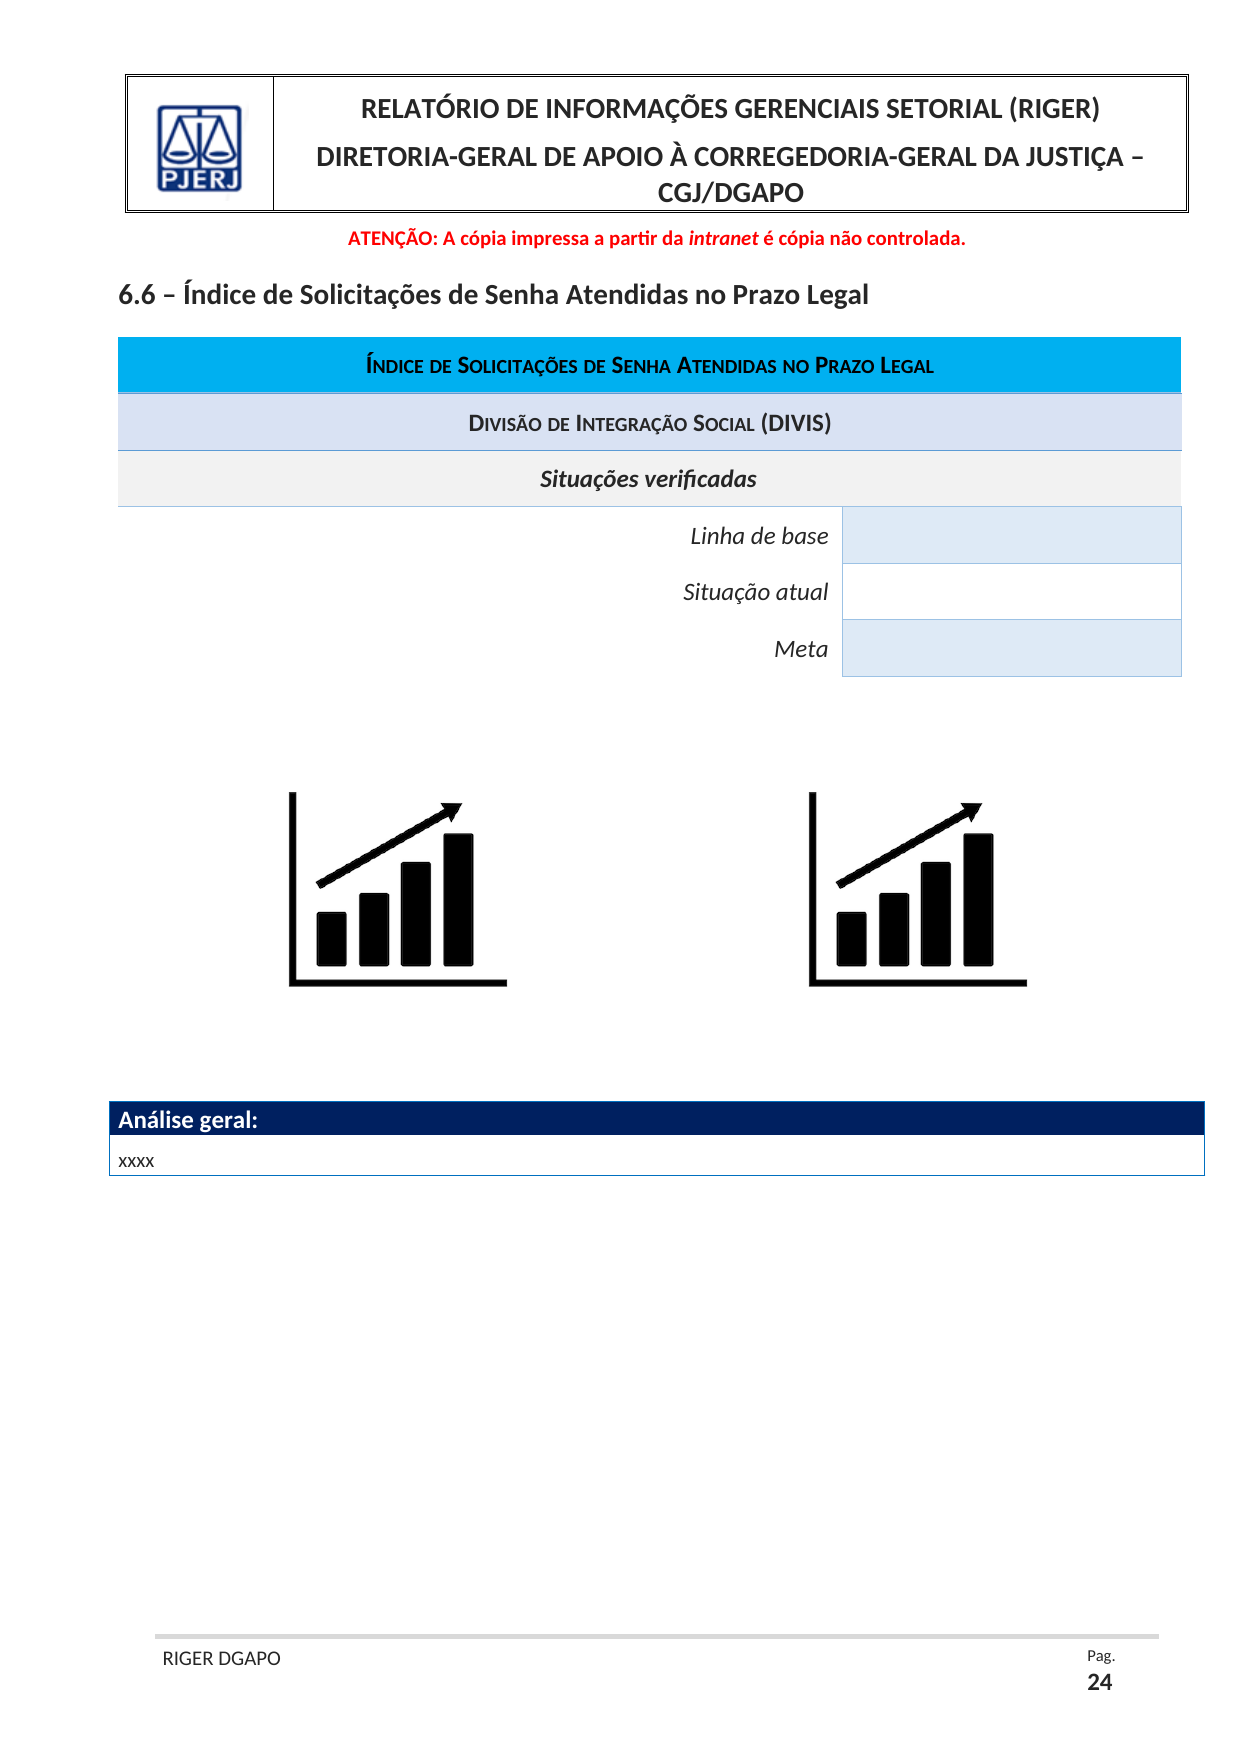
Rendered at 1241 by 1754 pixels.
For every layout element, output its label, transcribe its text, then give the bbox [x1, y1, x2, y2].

table_cell Meta [118, 619, 842, 676]
table_cell [843, 564, 1181, 619]
picture [137, 732, 1178, 1046]
text Análise geral: [110, 1102, 1204, 1135]
table_cell [843, 620, 1181, 676]
table_header Índice de Solicitações de Senha Atendidas no Prazo Legal [118, 337, 1181, 392]
table_cell [843, 507, 1181, 563]
subtitle 6.6 – Índice de Solicitações de Senha Atendidas no Prazo Legal [118, 276, 1196, 312]
table_header Divisão de Integração Social (DIVIS) [118, 394, 1182, 450]
table_header Situações verificadas [118, 451, 1181, 506]
table_cell Linha de base [118, 507, 842, 563]
text xxxx [110, 1144, 1204, 1175]
picture [151, 98, 249, 201]
table_cell Situação atual [118, 563, 842, 619]
